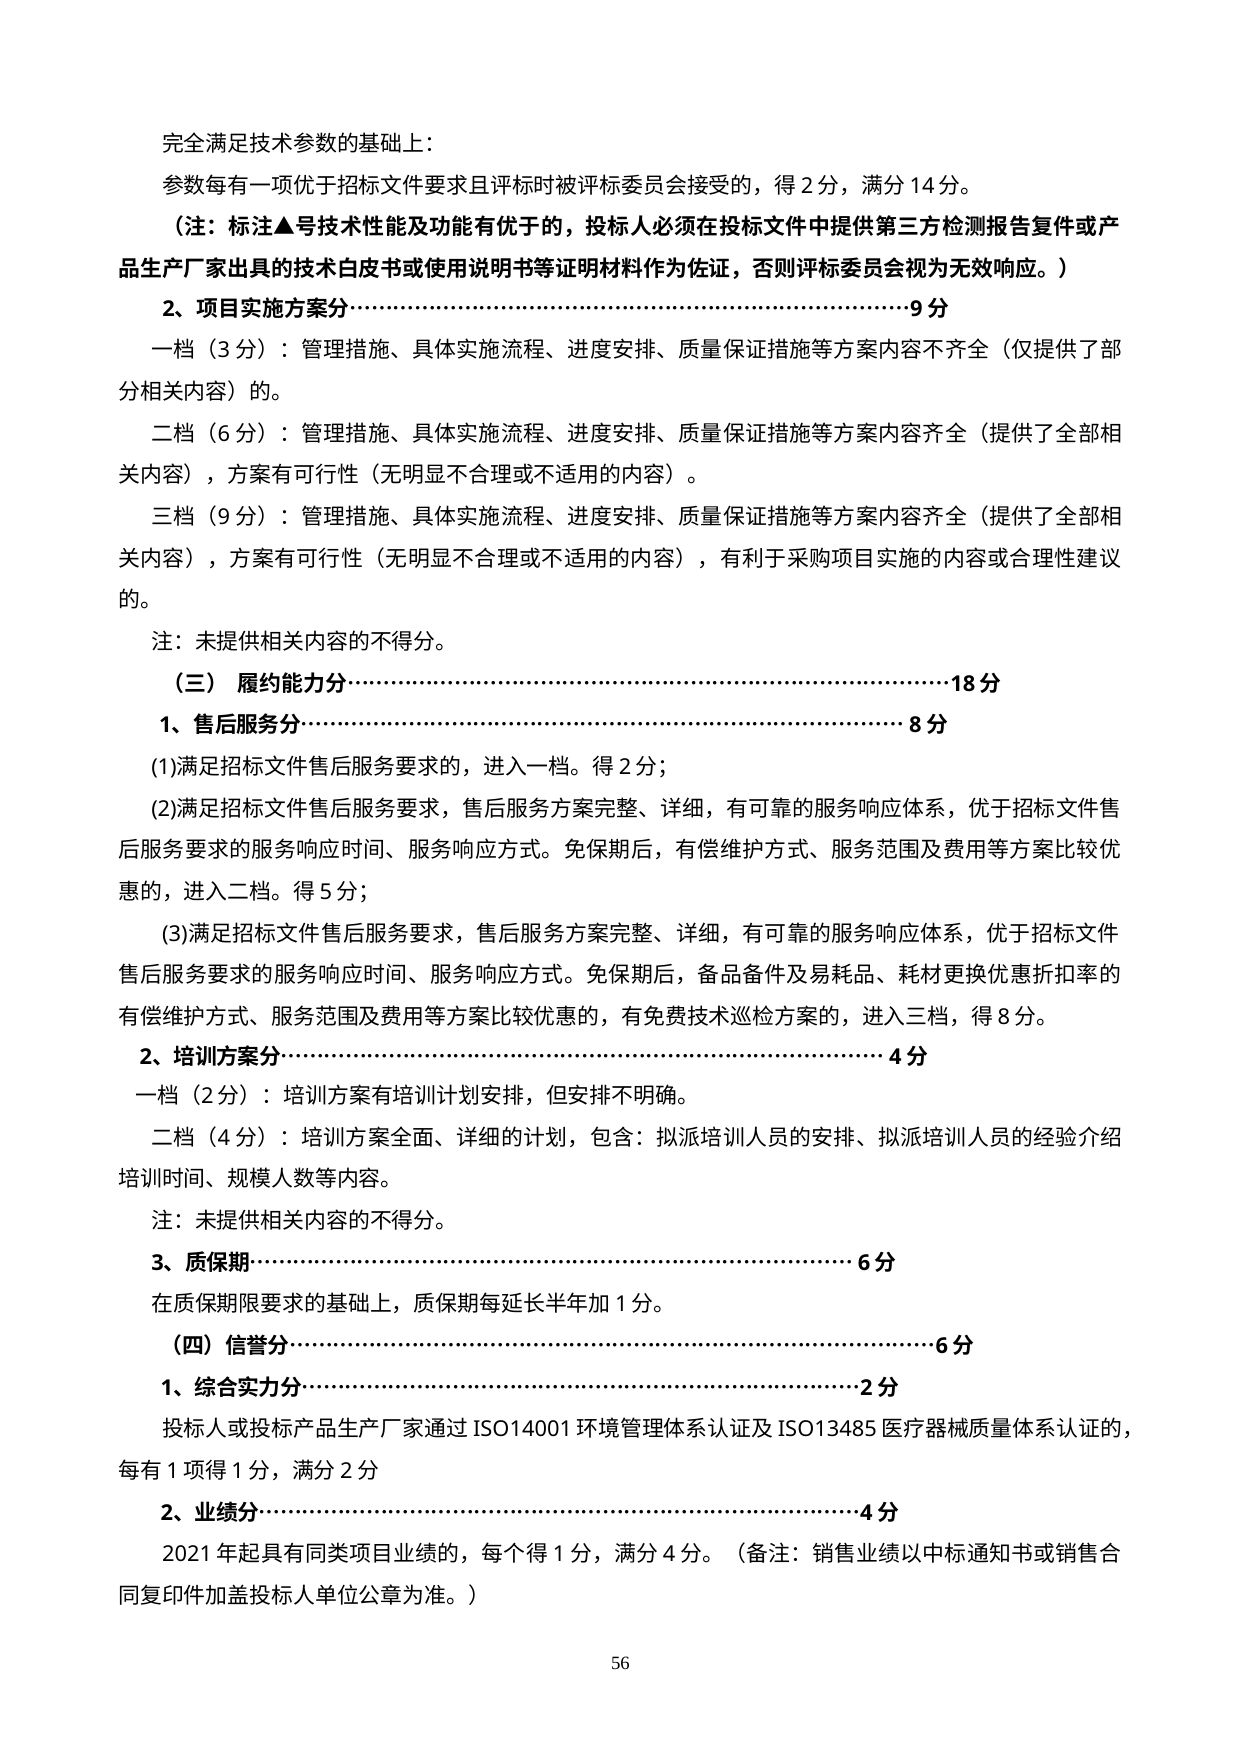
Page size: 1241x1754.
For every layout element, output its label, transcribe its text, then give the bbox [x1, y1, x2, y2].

text 参数每有一项优于招标文件要求且评标时被评标委员会接受的，得2分，满分14分。 [118, 160, 1122, 201]
text （注：标注▲号技术性能及功能有优于的，投标人必须在投标文件中提供第三方检测报告复件或产品生产厂家出具的技术白皮书或使用说明书等证明材料作为佐证，否则评标委员会视为无效响应。） [118, 201, 1122, 285]
text (2)满足招标文件售后服务要求，售后服务方案完整、详细，有可靠的服务响应体系，优于招标文件售后服务要求的服务响应时间、服务响应方式。免保期后，有偿维护方式、服务范围及费用等方案比较优惠的，进入二档。得5分； [118, 783, 1122, 908]
text 二档（4分）：培训方案全面、详细的计划，包含：拟派培训人员的安排、拟派培训人员的经验介绍、培训时间、规模人数等内容。 [118, 1112, 1122, 1195]
text 三档（9分）：管理措施、具体实施流程、进度安排、质量保证措施等方案内容齐全（提供了全部相关内容），方案有可行性（无明显不合理或不适用的内容），有利于采购项目实施的内容或合理性建议的。 [118, 491, 1122, 616]
text 2、项目实施方案分……………………………………………………………………9分 [118, 285, 1122, 324]
text 二档（6分）：管理措施、具体实施流程、进度安排、质量保证措施等方案内容齐全（提供了全部相关内容），方案有可行性（无明显不合理或不适用的内容）。 [118, 408, 1122, 491]
text 投标人或投标产品生产厂家通过ISO14001环境管理体系认证及ISO13485医疗器械质量体系认证的，每有1项得1分，满分2分 [118, 1403, 1122, 1487]
text 一档（3分）：管理措施、具体实施流程、进度安排、质量保证措施等方案内容不齐全（仅提供了部分相关内容）的。 [118, 324, 1122, 408]
text 注：未提供相关内容的不得分。 [118, 616, 1122, 658]
text 在质保期限要求的基础上，质保期每延长半年加1分。 [118, 1278, 1122, 1320]
text （四）信誉分………………………………………………………………………………6分 [118, 1320, 1122, 1362]
text 2021年起具有同类项目业绩的，每个得1分，满分4分。（备注：销售业绩以中标通知书或销售合同复印件加盖投标人单位公章为准。） [118, 1528, 1122, 1612]
text 2、业绩分…………………………………………………………………………4分 [118, 1487, 1122, 1528]
list 履约能力分…………………………………………………………………………18分 [162, 658, 1122, 699]
text 完全满足技术参数的基础上： [118, 118, 1122, 160]
text 1、综合实力分……………………………………………………………………2分 [118, 1362, 1122, 1403]
text 1、售后服务分………………………………………………………………………… 8分 [159, 699, 1122, 741]
text 2、培训方案分………………………………………………………………………… 4分 [118, 1033, 1122, 1072]
text (1)满足招标文件售后服务要求的，进入一档。得2分； [118, 741, 1122, 783]
text 一档（2分）：培训方案有培训计划安排，但安排不明确。 [118, 1072, 1122, 1112]
text 3、质保期………………………………………………………………………… 6分 [118, 1237, 1122, 1278]
text (3)满足招标文件售后服务要求，售后服务方案完整、详细，有可靠的服务响应体系，优于招标文件售后服务要求的服务响应时间、服务响应方式。免保期后，备品备件及易耗品、耗材更换优惠折扣率的，有偿维护方式、服务范围及费用等方案比较优惠的，有免费技术巡检方案的，进入三档，得8分。 [118, 908, 1122, 1033]
text 注：未提供相关内容的不得分。 [118, 1195, 1122, 1237]
